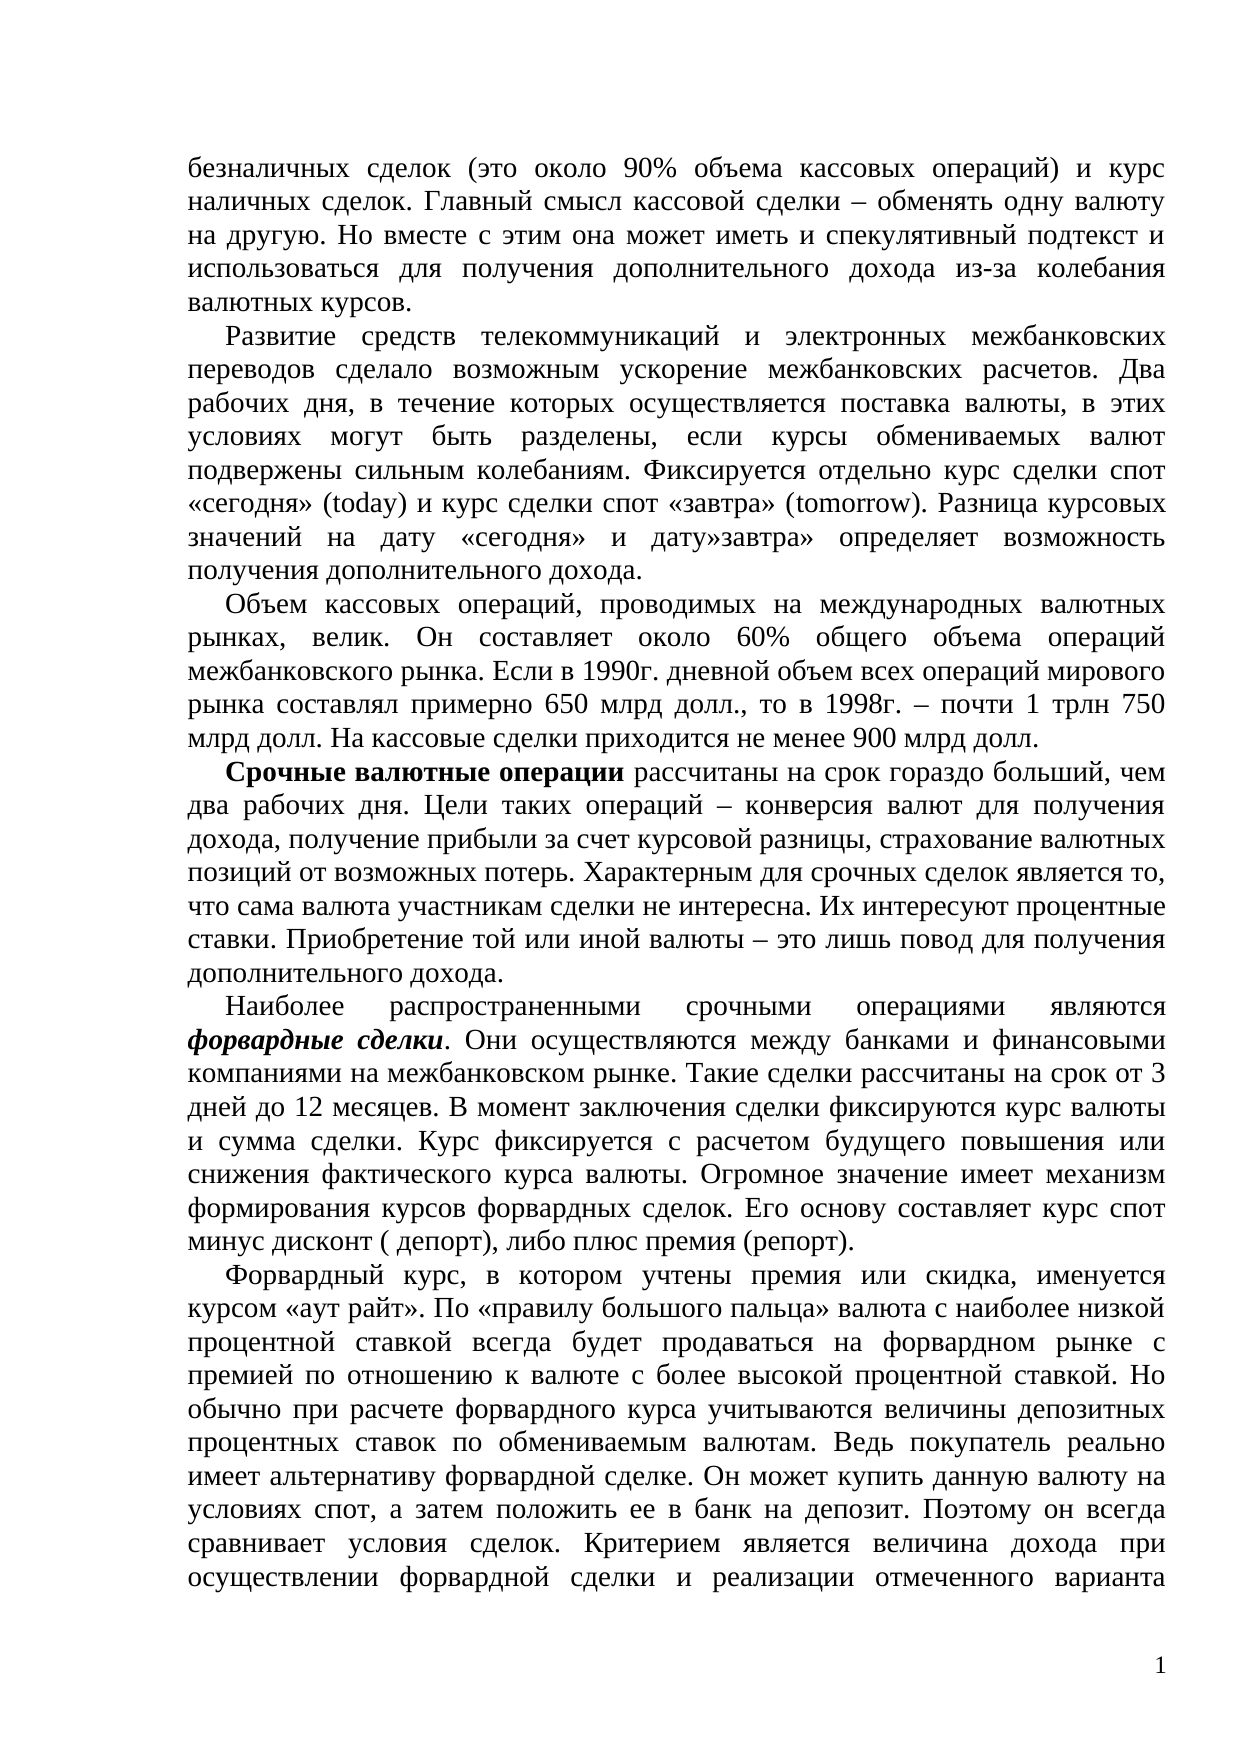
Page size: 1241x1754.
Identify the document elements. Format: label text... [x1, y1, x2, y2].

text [187, 150, 1167, 318]
text Наиболее распространенными срочными операциями являются форвардные сделки. Они осуществляются между банками и финансовыми компаниями на межбанковском рынке. Такие сделки рассчитаны на срок от 3 дней до 12 месяцев. В момент заключения сделки фиксируются курс валюты и сумма сделки. Курс фиксируется с расчетом будущего повышения или снижения фактического курса валюты. Огромное значение имеет механизм формирования курсов форвардных сделок. Его основу составляет курс спот минус дисконт ( депорт), либо плюс премия (репорт). [187, 988, 1167, 1257]
text Развитие средств телекоммуникаций и электронных межбанковских переводов сделало возможным ускорение межбанковских расчетов. Два рабочих дня, в течение которых осуществляется поставка валюты, в этих условиях могут быть разделены, если курсы обмениваемых валют подвержены сильным колебаниям. Фиксируется отдельно курс сделки спот «сегодня» (today) и курс сделки спот «завтра» (tomorrow). Разница курсовых значений на дату «сегодня» и дату»завтра» определяет возможность получения дополнительного дохода. [187, 318, 1167, 586]
text Объем кассовых операций, проводимых на международных валютных рынках, велик. Он составляет около 60% общего объема операций межбанковского рынка. Если в 1990г. дневной объем всех операций мирового рынка составлял примерно 650 млрд долл., то в 1998г. – почти 1 трлн 750 млрд долл. На кассовые сделки приходится не менее 900 млрд долл. [187, 586, 1167, 754]
text Срочные валютные операции рассчитаны на срок гораздо больший, чем два рабочих дня. Цели таких операций – конверсия валют для получения дохода, получение прибыли за счет курсовой разницы, страхование валютных позиций от возможных потерь. Характерным для срочных сделок является то, что сама валюта участникам сделки не интересна. Их интересуют процентные ставки. Приобретение той или иной валюты – это лишь повод для получения дополнительного дохода. [187, 754, 1167, 988]
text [187, 1257, 1167, 1592]
